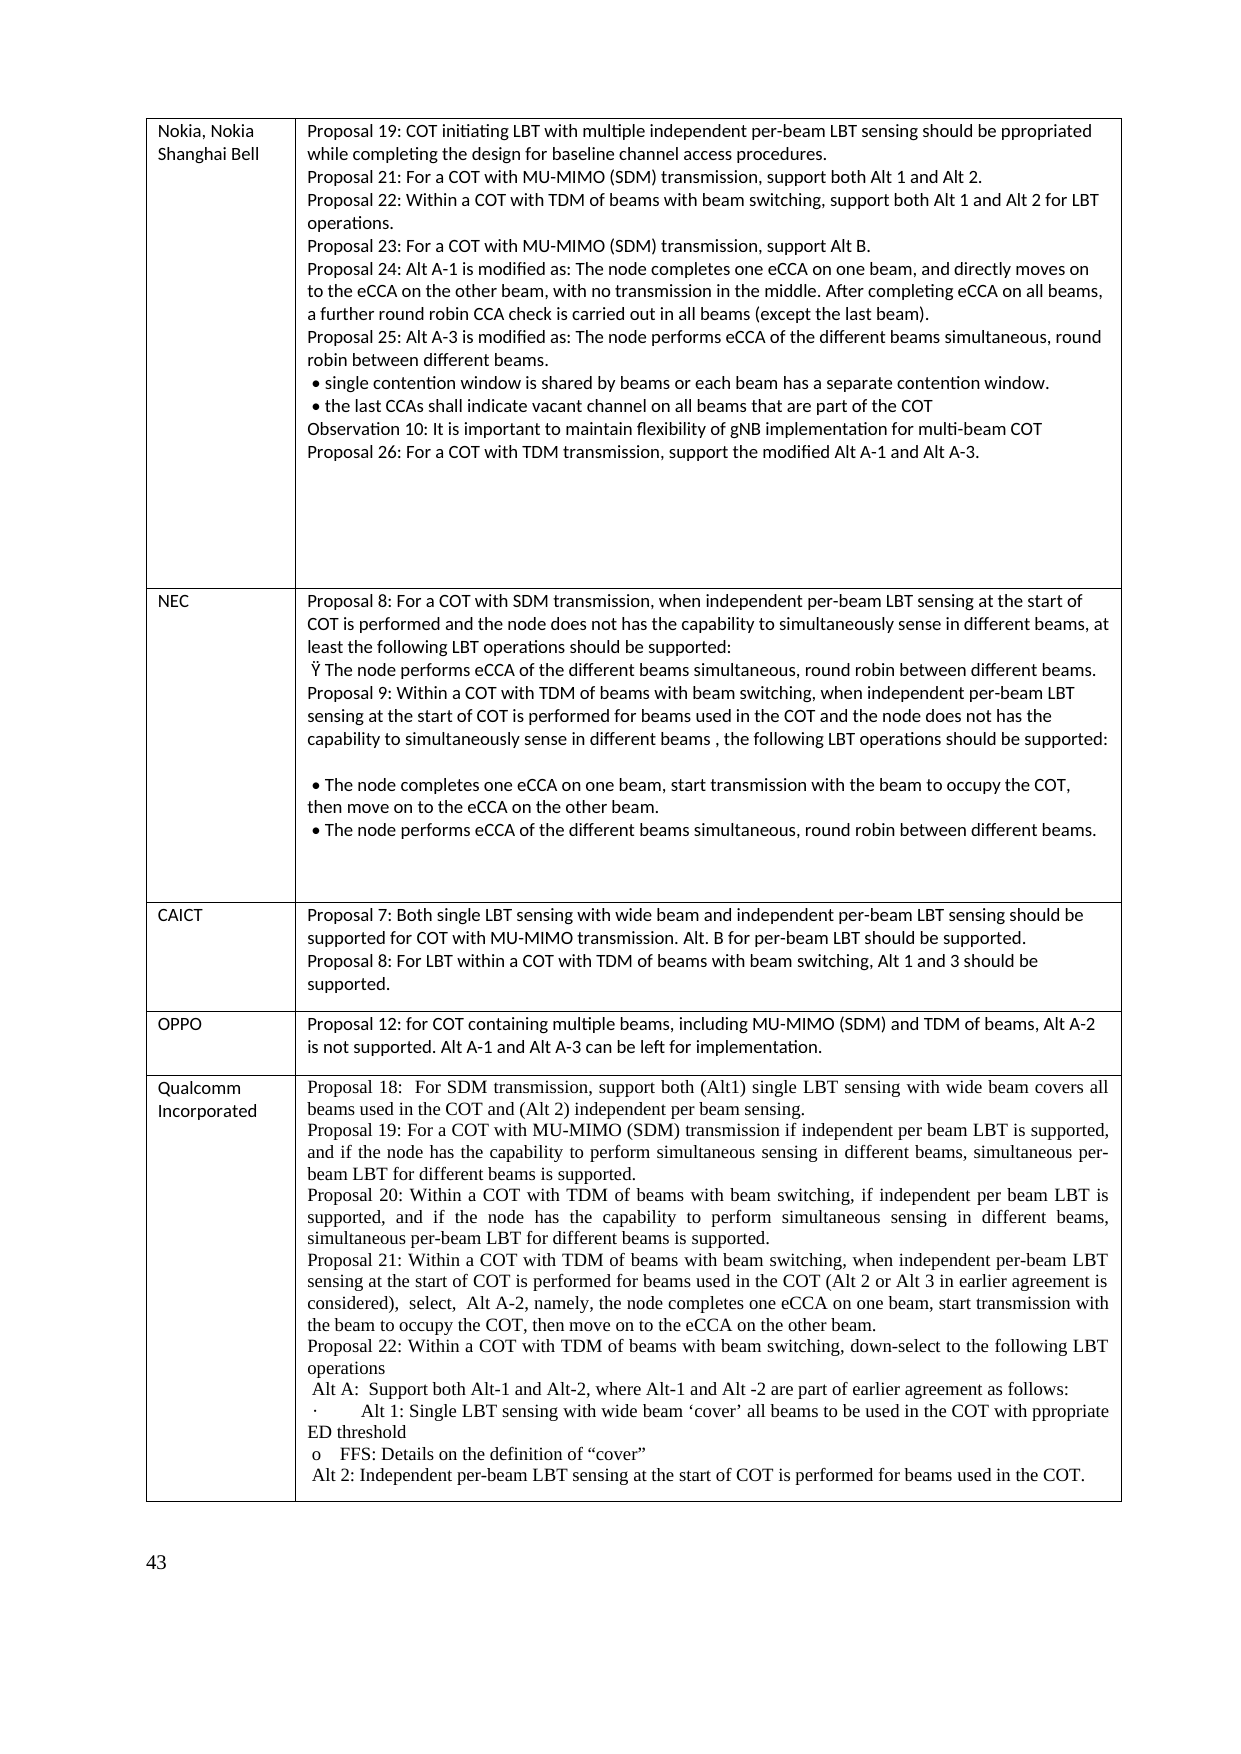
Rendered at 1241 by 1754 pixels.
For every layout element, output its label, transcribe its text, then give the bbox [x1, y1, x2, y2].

table_cell Nokia, Nokia Shanghai Bell [147, 119, 295, 588]
table_cell OPPO [147, 1012, 295, 1075]
table_cell NEC [147, 589, 295, 902]
table_cell CAICT [147, 903, 295, 1011]
table_cell Proposal 19: COT initiating LBT with multiple independent per-beam LBT sensing should be ppropriated while completing the design for baseline channel access procedures. Proposal 21: For a COT with MU-MIMO (SDM) transmission, support both Alt 1 and Alt 2. Proposal 22: Within a COT with TDM of beams with beam switching, support both Alt 1 and Alt 2 for LBT operations. Proposal 23: For a COT with MU-MIMO (SDM) transmission, support Alt B. Proposal 24: Alt A-1 is modified as: The node completes one eCCA on one beam, and directly moves on to the eCCA on the other beam, with no transmission in the middle. After completing eCCA on all beams, a further round robin CCA check is carried out in all beams (except the last beam). Proposal 25: Alt A-3 is modified as: The node performs eCCA of the different beams simultaneous, round robin between different beams. • single contention window is shared by beams or each beam has a separate contention window. • the last CCAs shall indicate vacant channel on all beams that are part of the COT Observation 10: It is important to maintain flexibility of gNB implementation for multi-beam COT Proposal 26: For a COT with TDM transmission, support the modified Alt A-1 and Alt A-3. [296, 119, 1121, 588]
table_cell Proposal 8: For a COT with SDM transmission, when independent per-beam LBT sensing at the start of COT is performed and the node does not has the capability to simultaneously sense in different beams, at least the following LBT operations should be supported: Ÿ The node performs eCCA of the different beams simultaneous, round robin between different beams. Proposal 9: Within a COT with TDM of beams with beam switching, when independent per-beam LBT sensing at the start of COT is performed for beams used in the COT and the node does not has the capability to simultaneously sense in different beams , the following LBT operations should be supported: • The node completes one eCCA on one beam, start transmission with the beam to occupy the COT, then move on to the eCCA on the other beam. • The node performs eCCA of the different beams simultaneous, round robin between different beams. [296, 589, 1121, 902]
table_cell Proposal 12: for COT containing multiple beams, including MU-MIMO (SDM) and TDM of beams, Alt A-2 is not supported. Alt A-1 and Alt A-3 can be left for implementation. [296, 1012, 1121, 1075]
table_cell Qualcomm Incorporated [147, 1076, 295, 1501]
table_cell Proposal 7: Both single LBT sensing with wide beam and independent per-beam LBT sensing should be supported for COT with MU-MIMO transmission. Alt. B for per-beam LBT should be supported. Proposal 8: For LBT within a COT with TDM of beams with beam switching, Alt 1 and 3 should be supported. [296, 903, 1121, 1011]
table_cell Proposal 18: For SDM transmission, support both (Alt1) single LBT sensing with wide beam covers all beams used in the COT and (Alt 2) independent per beam sensing. Proposal 19: For a COT with MU-MIMO (SDM) transmission if independent per beam LBT is supported, and if the node has the capability to perform simultaneous sensing in different beams, simultaneous per-beam LBT for different beams is supported. Proposal 20: Within a COT with TDM of beams with beam switching, if independent per beam LBT is supported, and if the node has the capability to perform simultaneous sensing in different beams, simultaneous per-beam LBT for different beams is supported. Proposal 21: Within a COT with TDM of beams with beam switching, when independent per-beam LBT sensing at the start of COT is performed for beams used in the COT (Alt 2 or Alt 3 in earlier agreement is considered), select, Alt A-2, namely, the node completes one eCCA on one beam, start transmission with the beam to occupy the COT, then move on to the eCCA on the other beam. Proposal 22: Within a COT with TDM of beams with beam switching, down-select to the following LBT operations Alt A: Support both Alt-1 and Alt-2, where Alt-1 and Alt -2 are part of earlier agreement as follows: · Alt 1: Single LBT sensing with wide beam ‘cover’ all beams to be used in the COT with ppropriate ED threshold o FFS: Details on the definition of “cover” Alt 2: Independent per-beam LBT sensing at the start of COT is performed for beams used in the COT. [296, 1076, 1121, 1501]
